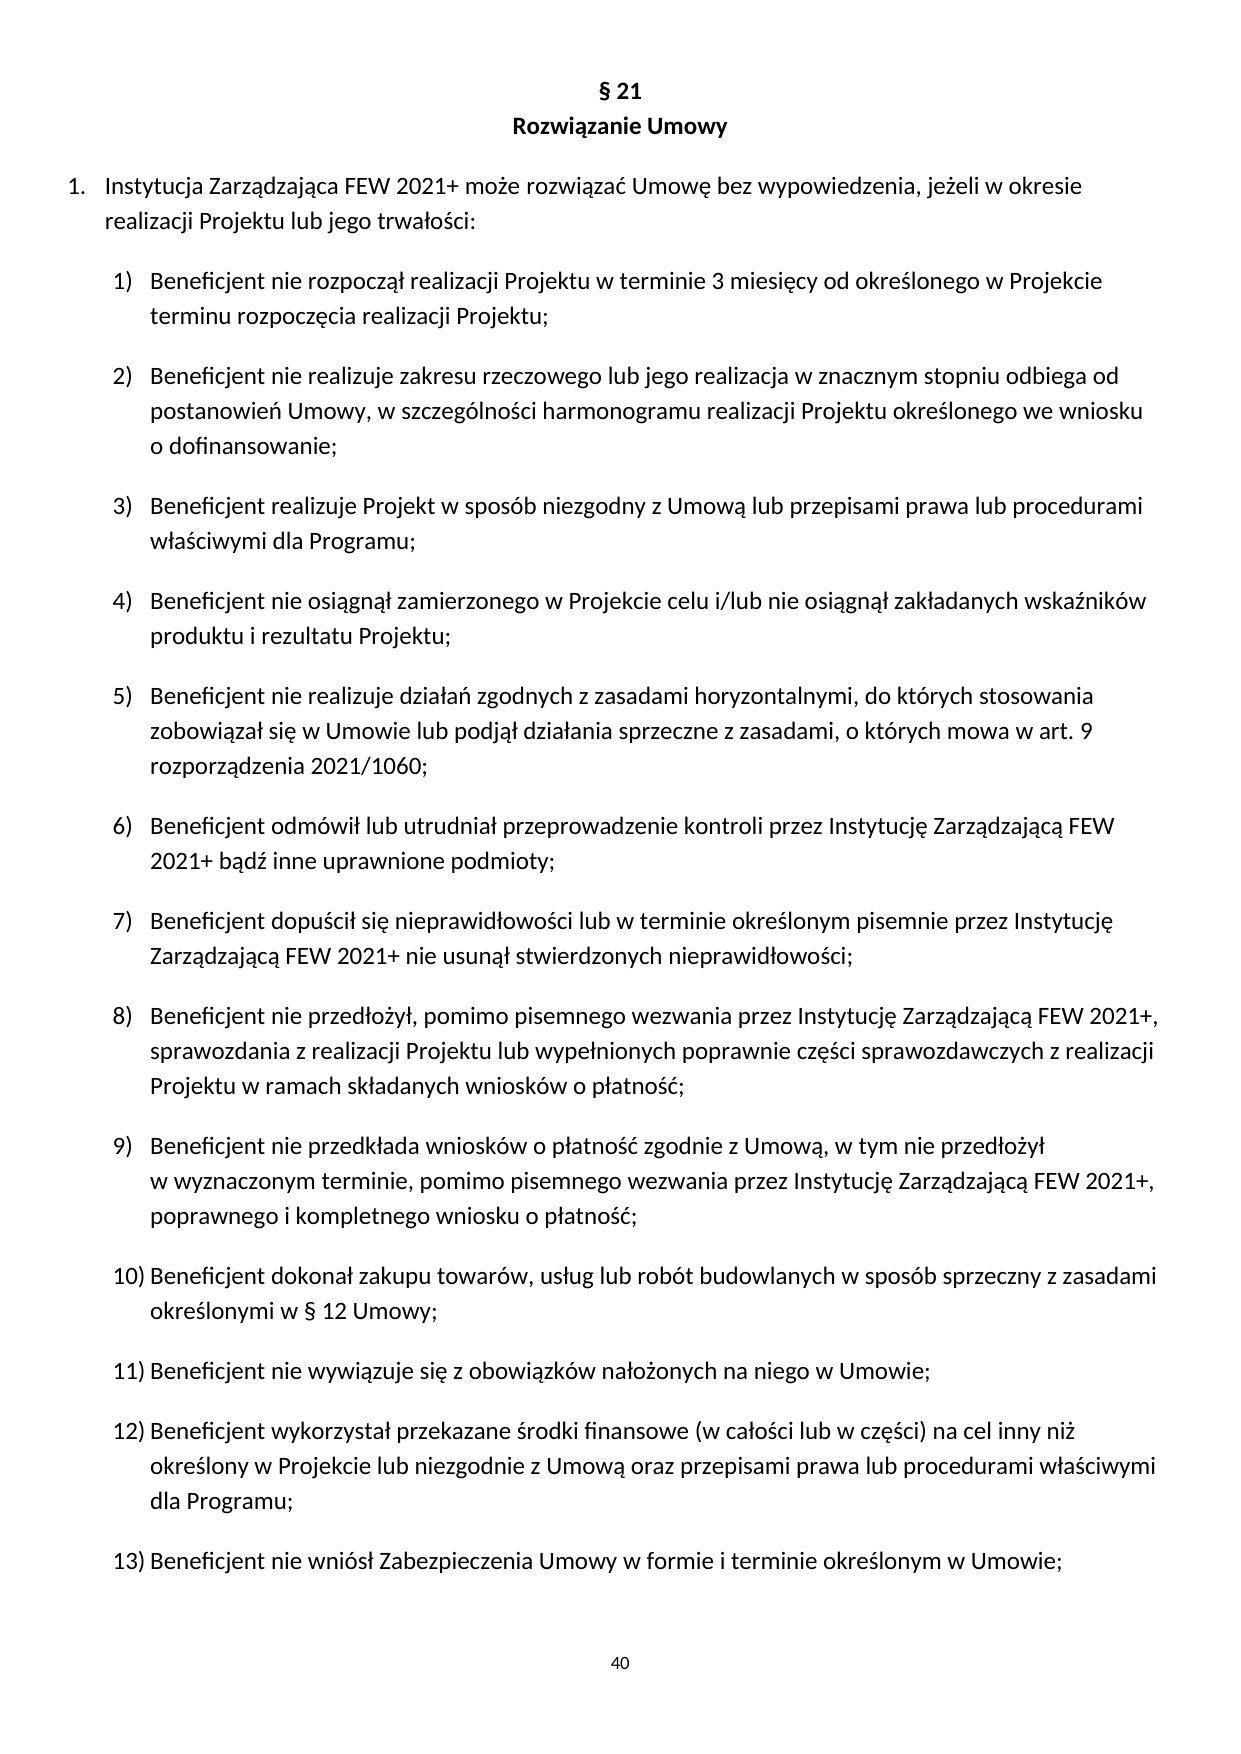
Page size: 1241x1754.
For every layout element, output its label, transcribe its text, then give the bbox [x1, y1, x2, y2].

list Beneficjent nie przedkłada wniosków o płatność zgodnie z Umową, w tym nie przedłożył w wyznaczonym terminie, pomimo pisemnego wezwania przez Instytucję Zarządzającą FEW 2021+, poprawnego i kompletnego wniosku o płatność; [112, 1130, 1165, 1231]
list Beneficjent nie rozpoczął realizacji Projektu w terminie 3 miesięcy od określonego w Projekcie terminu rozpoczęcia realizacji Projektu; [112, 265, 1165, 331]
list Beneficjent nie realizuje zakresu rzeczowego lub jego realizacja w znacznym stopniu odbiega od postanowień Umowy, w szczególności harmonogramu realizacji Projektu określonego we wniosku o dofinansowanie; [112, 360, 1165, 461]
list Beneficjent dokonał zakupu towarów, usług lub robót budowlanych w sposób sprzeczny z zasadami określonymi w § 12 Umowy; [112, 1260, 1165, 1326]
list Beneficjent odmówił lub utrudniał przeprowadzenie kontroli przez Instytucję Zarządzającą FEW 2021+ bądź inne uprawnione podmioty; [112, 810, 1165, 876]
subtitle § 21 [75, 75, 1165, 106]
list Beneficjent nie wniósł Zabezpieczenia Umowy w formie i terminie określonym w Umowie; [112, 1545, 1165, 1576]
list Beneficjent nie wywiązuje się z obowiązków nałożonych na niego w Umowie; [112, 1355, 1165, 1386]
list Beneficjent nie realizuje działań zgodnych z zasadami horyzontalnymi, do których stosowania zobowiązał się w Umowie lub podjął działania sprzeczne z zasadami, o których mowa w art. 9 rozporządzenia 2021/1060; [112, 680, 1165, 781]
list Beneficjent realizuje Projekt w sposób niezgodny z Umową lub przepisami prawa lub procedurami właściwymi dla Programu; [112, 490, 1165, 556]
list Beneficjent dopuścił się nieprawidłowości lub w terminie określonym pisemnie przez Instytucję Zarządzającą FEW 2021+ nie usunął stwierdzonych nieprawidłowości; [112, 905, 1165, 971]
subtitle Rozwiązanie Umowy [75, 110, 1165, 141]
list Instytucja Zarządzająca FEW 2021+ może rozwiązać Umowę bez wypowiedzenia, jeżeli w okresie realizacji Projektu lub jego trwałości: [67, 170, 1165, 236]
list Beneficjent nie przedłożył, pomimo pisemnego wezwania przez Instytucję Zarządzającą FEW 2021+, sprawozdania z realizacji Projektu lub wypełnionych poprawnie części sprawozdawczych z realizacji Projektu w ramach składanych wniosków o płatność; [112, 1000, 1165, 1101]
list Beneficjent wykorzystał przekazane środki finansowe (w całości lub w części) na cel inny niż określony w Projekcie lub niezgodnie z Umową oraz przepisami prawa lub procedurami właściwymi dla Programu; [112, 1415, 1165, 1516]
list Beneficjent nie osiągnął zamierzonego w Projekcie celu i/lub nie osiągnął zakładanych wskaźników produktu i rezultatu Projektu; [112, 585, 1165, 651]
